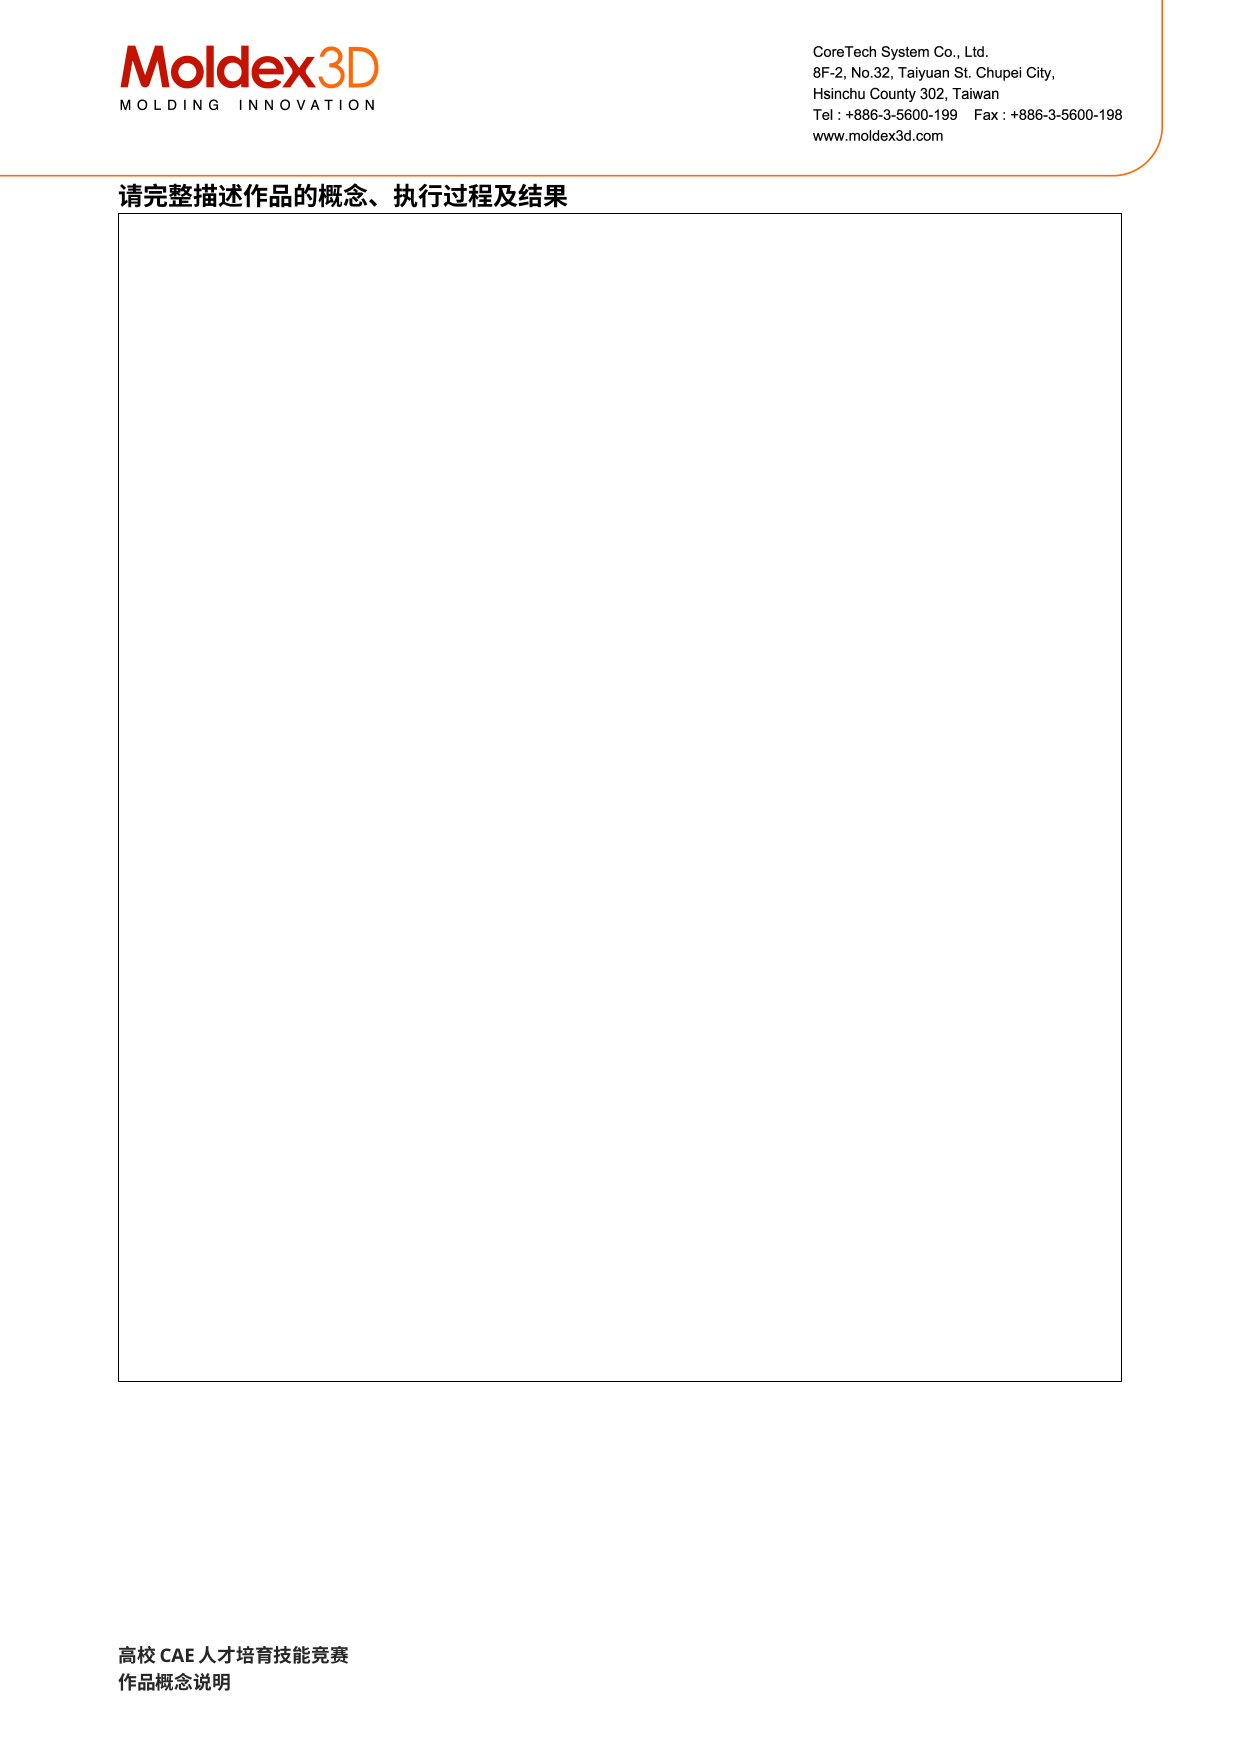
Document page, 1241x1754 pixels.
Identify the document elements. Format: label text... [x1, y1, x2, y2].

table_header [119, 214, 1121, 1381]
text 请完整描述作品的概念、执行过程及结果 [118, 177, 1122, 213]
picture [0, 0, 1240, 191]
